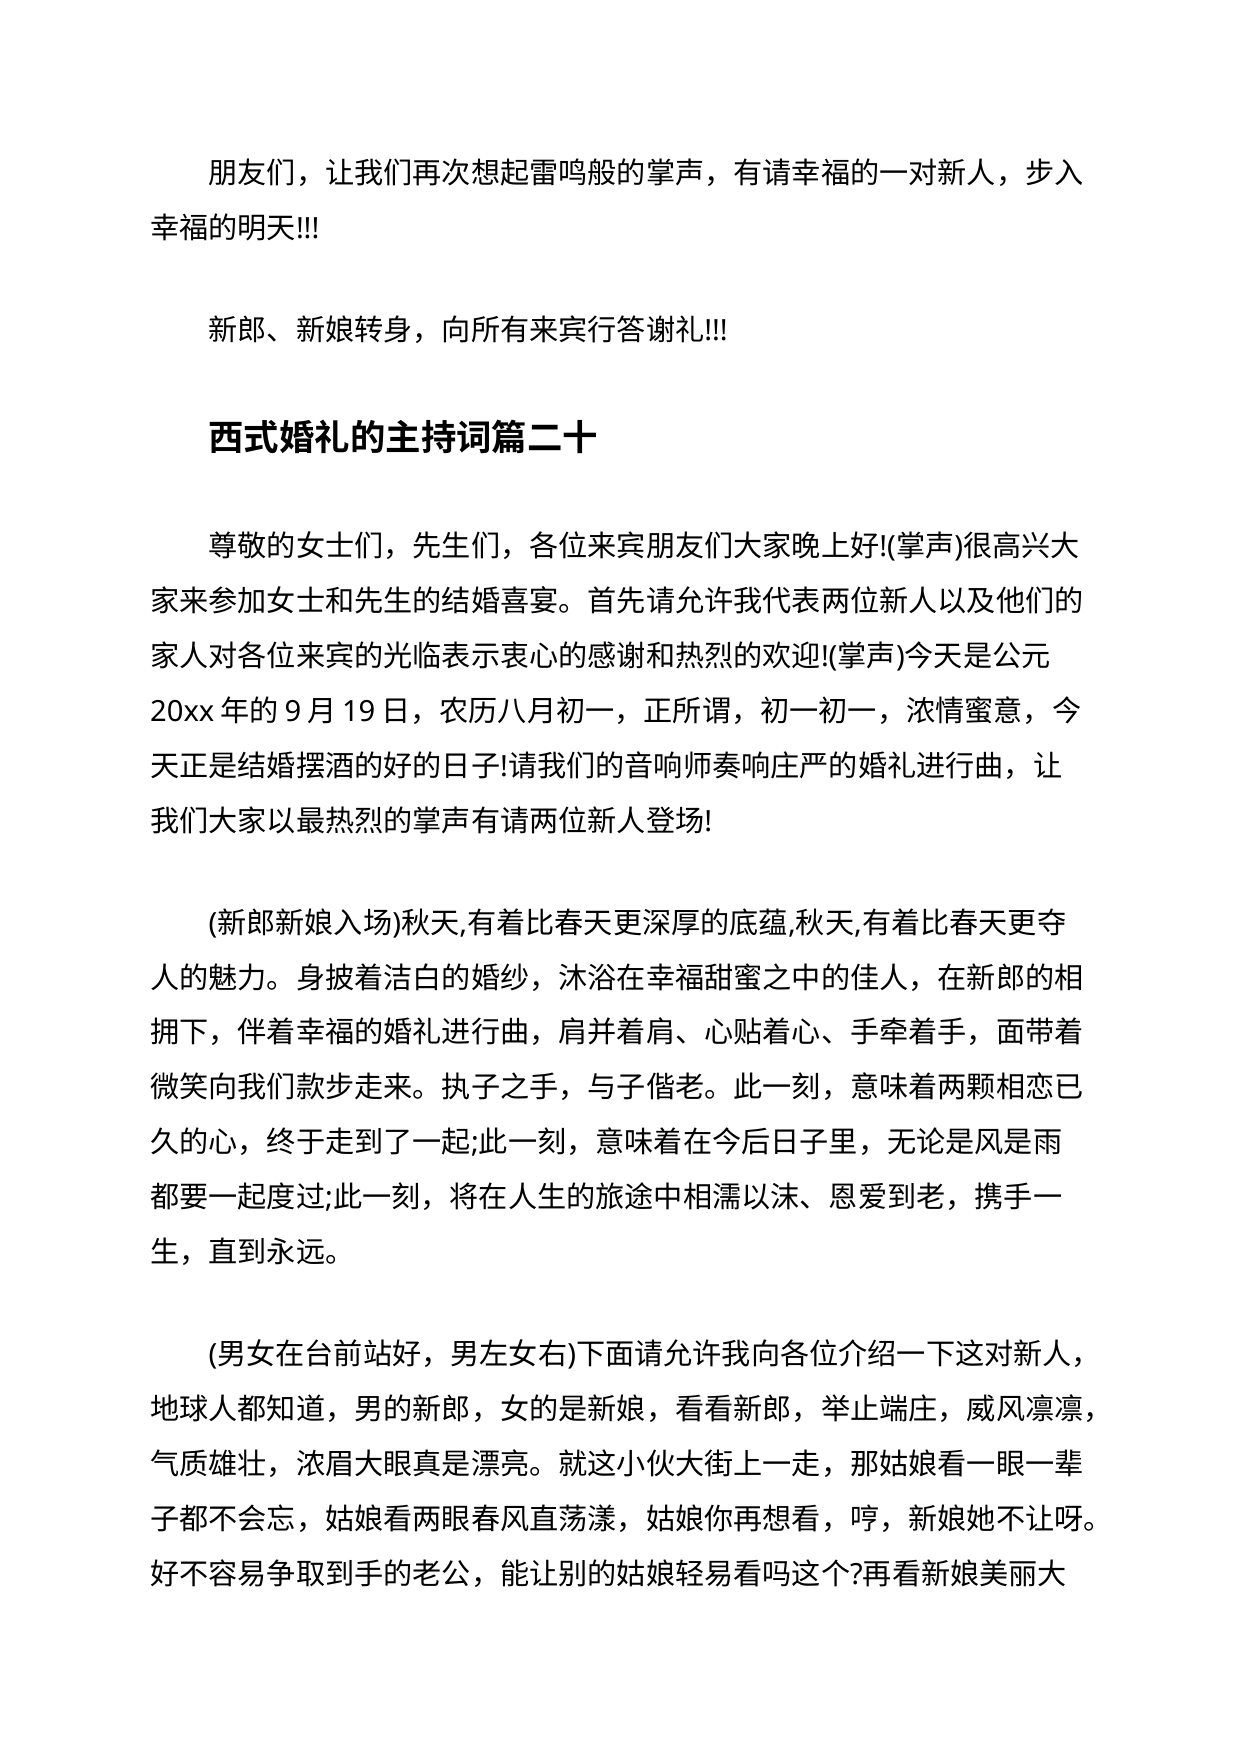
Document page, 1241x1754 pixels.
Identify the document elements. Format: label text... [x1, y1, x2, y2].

text 朋友们，让我们再次想起雷鸣般的掌声，有请幸福的一对新人，步入幸福的明天!!! [150, 150, 1090, 247]
text 新郎、新娘转身，向所有来宾行答谢礼!!! [150, 307, 1090, 349]
text 西式婚礼的主持词篇二十 [150, 409, 1090, 460]
text 尊敬的女士们，先生们，各位来宾朋友们大家晚上好!(掌声)很高兴大家来参加女士和先生的结婚喜宴。首先请允许我代表两位新人以及他们的家人对各位来宾的光临表示衷心的感谢和热烈的欢迎!(掌声)今天是公元20xx年的9月19日，农历八月初一，正所谓，初一初一，浓情蜜意，今天正是结婚摆酒的好的日子!请我们的音响师奏响庄严的婚礼进行曲，让我们大家以最热烈的掌声有请两位新人登场! [150, 522, 1090, 839]
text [150, 1331, 1090, 1593]
text (新郎新娘入场)秋天,有着比春天更深厚的底蕴,秋天,有着比春天更夺人的魅力。身披着洁白的婚纱，沐浴在幸福甜蜜之中的佳人，在新郎的相拥下，伴着幸福的婚礼进行曲，肩并着肩、心贴着心、手牵着手，面带着微笑向我们款步走来。执子之手，与子偕老。此一刻，意味着两颗相恋已久的心，终于走到了一起;此一刻，意味着在今后日子里，无论是风是雨都要一起度过;此一刻，将在人生的旅途中相濡以沫、恩爱到老，携手一生，直到永远。 [150, 899, 1090, 1271]
